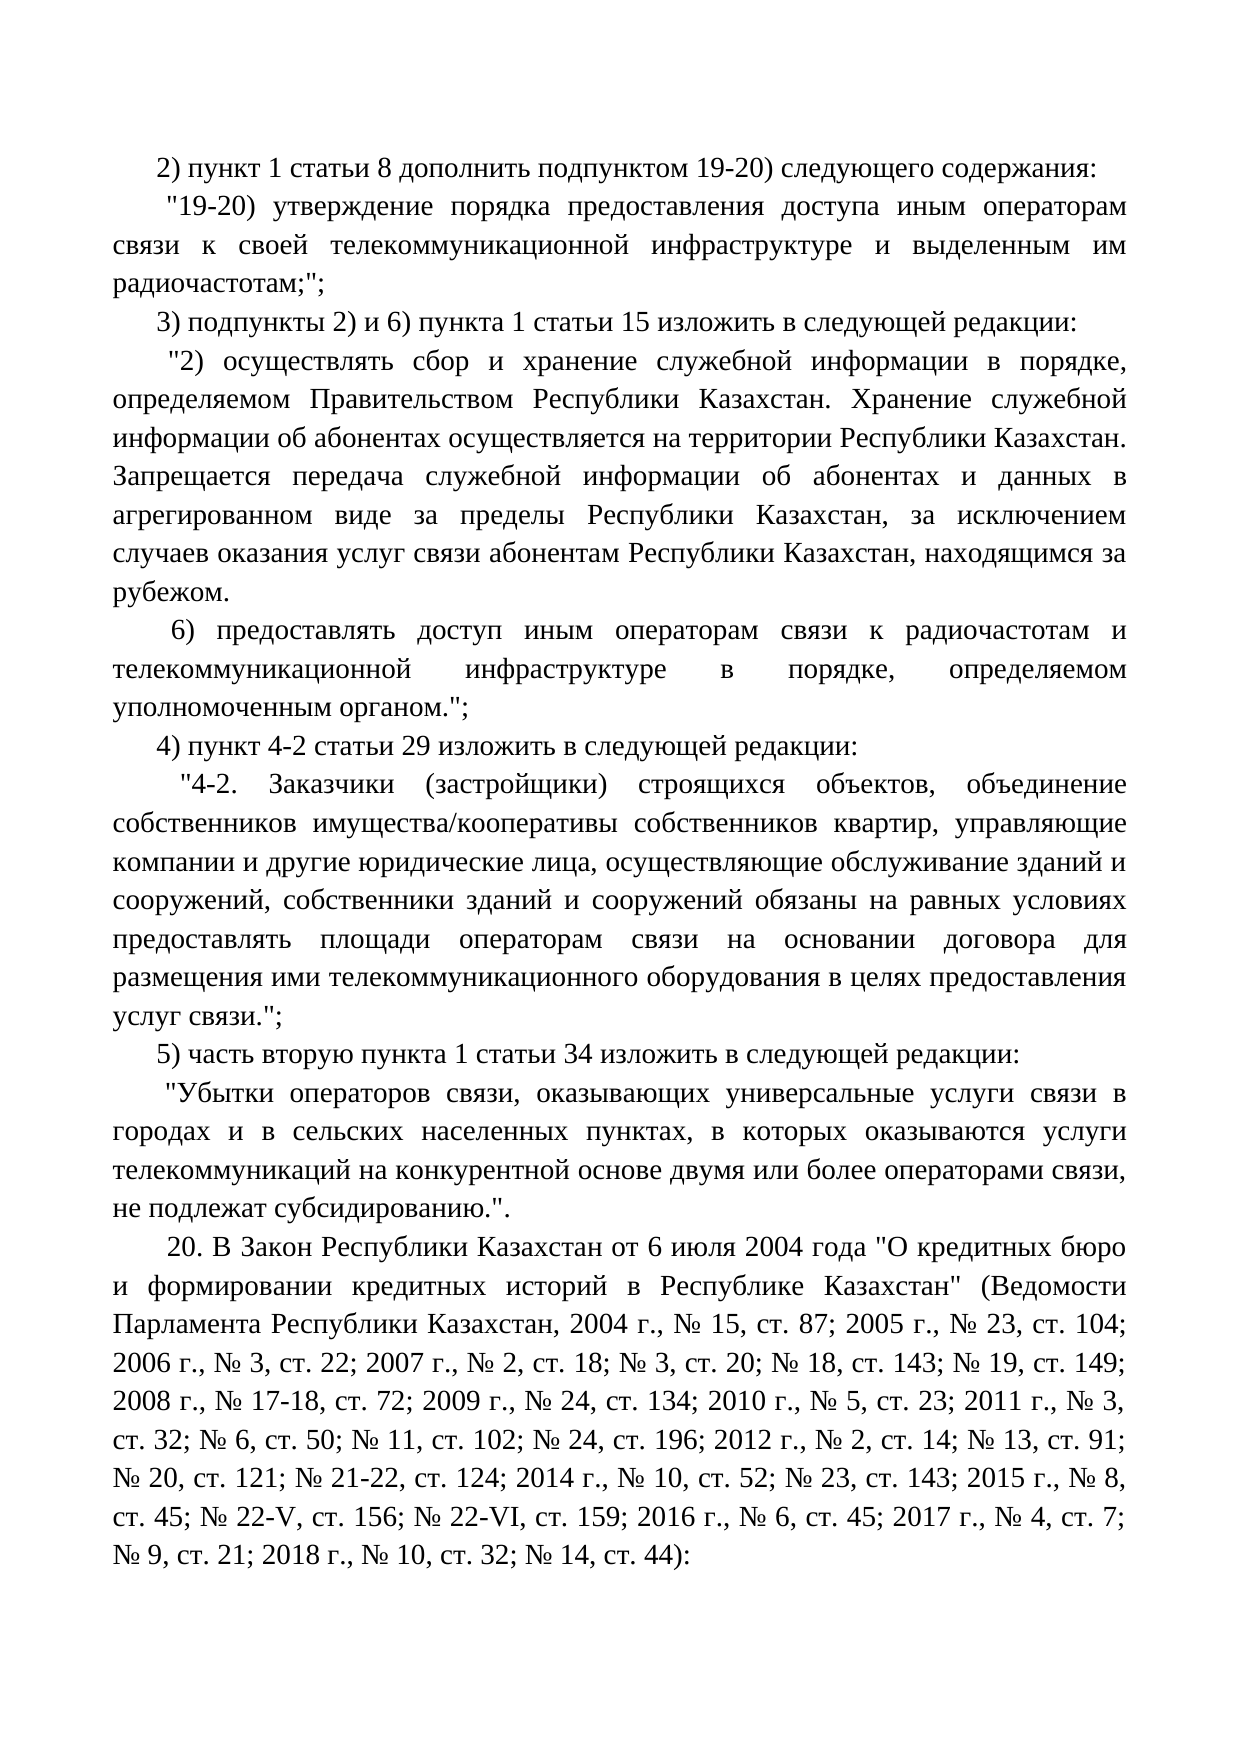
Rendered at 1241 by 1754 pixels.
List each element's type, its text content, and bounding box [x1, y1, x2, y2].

text 20. В Закон Республики Казахстан от 6 июля 2004 года "О кредитных бюро и формировании кредитных историй в Республике Казахстан" (Ведомости Парламента Республики Казахстан, 2004 г., № 15, ст. 87; 2005 г., № 23, ст. 104; 2006 г., № 3, ст. 22; 2007 г., № 2, ст. 18; № 3, ст. 20; № 18, ст. 143; № 19, ст. 149; 2008 г., № 17-18, ст. 72; 2009 г., № 24, ст. 134; 2010 г., № 5, ст. 23; 2011 г., № 3, ст. 32; № 6, ст. 50; № 11, ст. 102; № 24, ст. 196; 2012 г., № 2, ст. 14; № 13, ст. 91; № 20, ст. 121; № 21-22, ст. 124; 2014 г., № 10, ст. 52; № 23, ст. 143; 2015 г., № 8, ст. 45; № 22-V, ст. 156; № 22-VI, ст. 159; 2016 г., № 6, ст. 45; 2017 г., № 4, ст. 7; № 9, ст. 21; 2018 г., № 10, ст. 32; № 14, ст. 44): [112, 1229, 1128, 1571]
text "4-2. Заказчики (застройщики) строящихся объектов, объединение собственников имущества/кооперативы собственников квартир, управляющие компании и другие юридические лица, осуществляющие обслуживание зданий и сооружений, собственники зданий и сооружений обязаны на равных условиях предоставлять площади операторам связи на основании договора для размещения ими телекоммуникационного оборудования в целях предоставления услуг связи."; [112, 767, 1128, 1031]
text 6) предоставлять доступ иным операторам связи к радиочастотам и телекоммуникационной инфраструктуре в порядке, определяемом уполномоченным органом."; [112, 612, 1128, 723]
text "Убытки операторов связи, оказывающих универсальные услуги связи в городах и в сельских населенных пунктах, в которых оказываются услуги телекоммуникаций на конкурентной основе двумя или более операторами связи, не подлежат субсидированию.". [112, 1075, 1128, 1224]
text 5) часть вторую пункта 1 статьи 34 изложить в следующей редакции: [112, 1036, 1128, 1070]
text "2) осуществлять сбор и хранение служебной информации в порядке, определяемом Правительством Республики Казахстан. Хранение служебной информации об абонентах осуществляется на территории Республики Казахстан. Запрещается передача служебной информации об абонентах и данных в агрегированном виде за пределы Республики Казахстан, за исключением случаев оказания услуг связи абонентам Республики Казахстан, находящимся за рубежом. [112, 343, 1128, 607]
text 3) подпункты 2) и 6) пункта 1 статьи 15 изложить в следующей редакции: [112, 304, 1128, 338]
text 4) пункт 4-2 статьи 29 изложить в следующей редакции: [112, 728, 1128, 762]
text "19-20) утверждение порядка предоставления доступа иным операторам связи к своей телекоммуникационной инфраструктуре и выделенным им радиочастотам;"; [112, 188, 1128, 299]
text 2) пункт 1 статьи 8 дополнить подпунктом 19-20) следующего содержания: [112, 150, 1128, 183]
